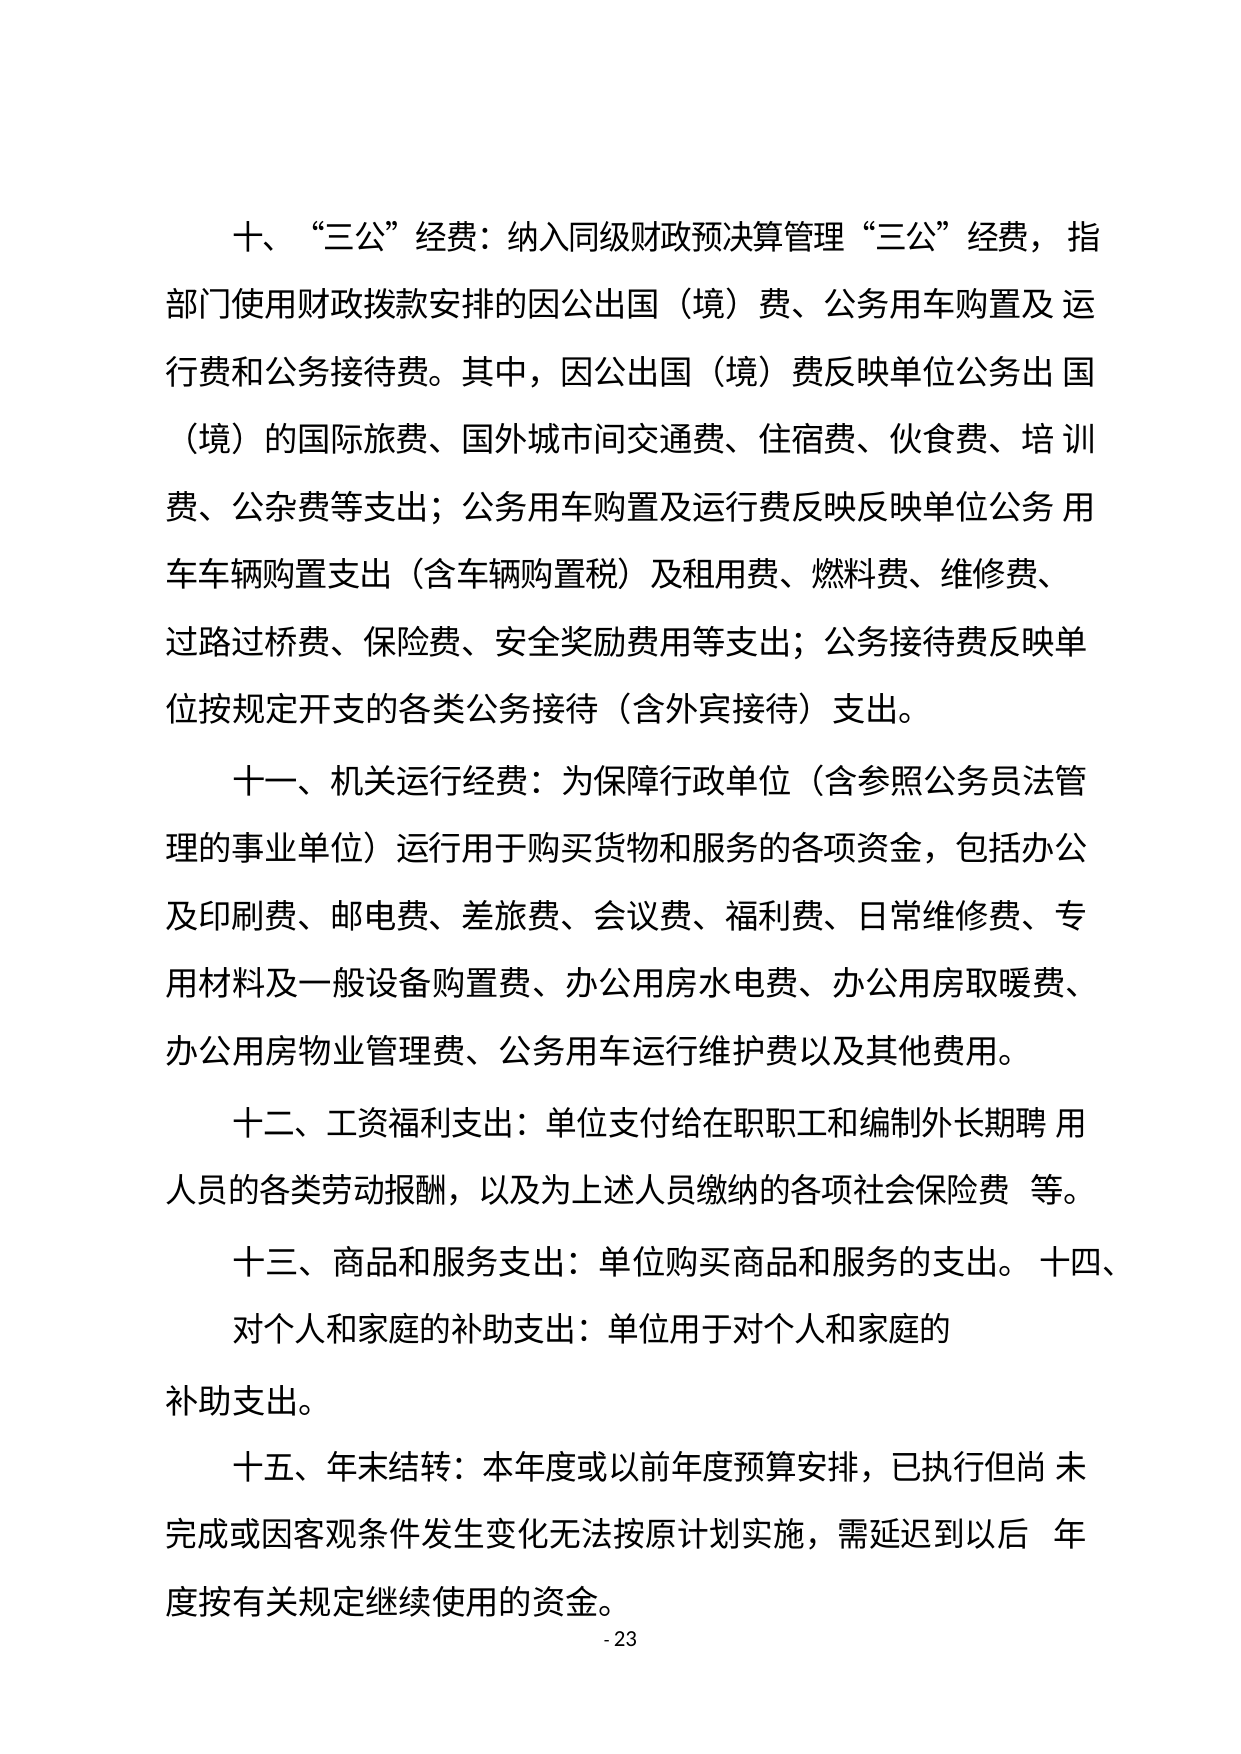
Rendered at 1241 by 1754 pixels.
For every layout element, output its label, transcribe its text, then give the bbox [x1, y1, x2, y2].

text 十五、年末结转：本年度或以前年度预算安排，已执行但尚 未完成或因客观条件发生变化无法按原计划实施，需延迟到以后 年度按有关规定继续使用的资金。 [165, 1441, 1087, 1624]
text 补助支出。 [165, 1374, 1104, 1423]
text 十一、机关运行经费：为保障行政单位（含参照公务员法管 理的事业单位）运行用于购买货物和服务的各项资金，包括办公 及印刷费、邮电费、差旅费、会议费、福利费、日常维修费、专 用材料及一般设备购置费、办公用房水电费、办公用房取暖费、 办公用房物业管理费、公务用车运行维护费以及其他费用。 [165, 754, 1101, 1073]
text 十、“三公”经费：纳入同级财政预决算管理“三公”经费， 指部门使用财政拨款安排的因公出国（境）费、公务用车购置及 运行费和公务接待费。其中，因公出国（境）费反映单位公务出 国（境）的国际旅费、国外城市间交通费、住宿费、伙食费、培 训费、公杂费等支出；公务用车购置及运行费反映反映单位公务 用车车辆购置支出（含车辆购置税）及租用费、燃料费、维修费、 过路过桥费、保险费、安全奖励费用等支出；公务接待费反映单 位按规定开支的各类公务接待（含外宾接待）支出。 [165, 210, 1104, 731]
text 十三、商品和服务支出：单位购买商品和服务的支出。 十四、对个人和家庭的补助支出：单位用于对个人和家庭的 [232, 1235, 1104, 1351]
text 十二、工资福利支出：单位支付给在职职工和编制外长期聘 用人员的各类劳动报酬，以及为上述人员缴纳的各项社会保险费 等。 [165, 1096, 1087, 1212]
